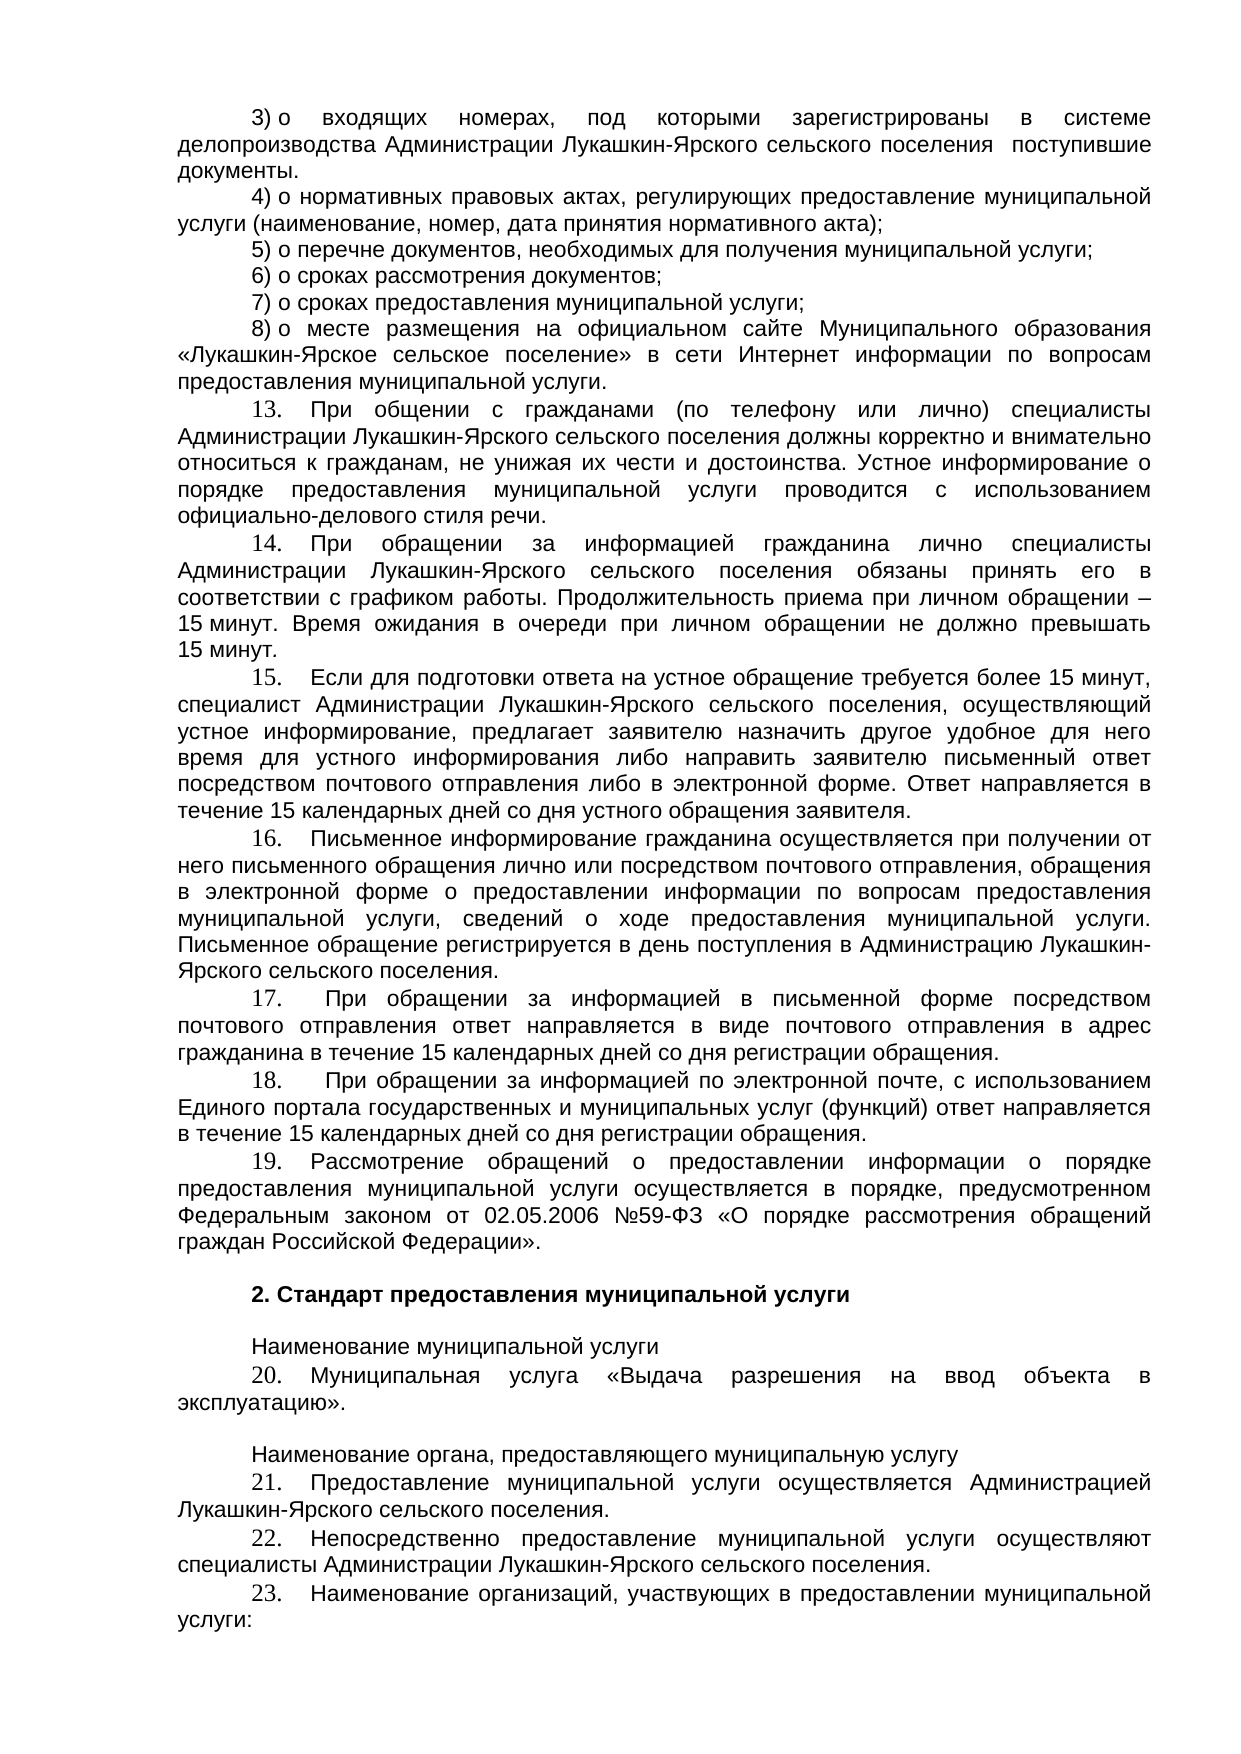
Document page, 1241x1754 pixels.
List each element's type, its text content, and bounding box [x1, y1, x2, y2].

list Рассмотрение обращений о предоставлении информации о порядке предоставления муниципальной услуги осуществляется в порядке, предусмотренном Федеральным законом от 02.05.2006 №59-ФЗ «О порядке рассмотрения обращений граждан Российской Федерации». [177, 1146, 1152, 1254]
list Предоставление муниципальной услуги осуществляется Администрацией Лукашкин-Ярского сельского поселения. [177, 1467, 1152, 1523]
text 5) о перечне документов, необходимых для получения муниципальной услуги; [177, 236, 1152, 262]
list При обращении за информацией в письменной форме посредством почтового отправления ответ направляется в виде почтового отправления в адрес гражданина в течение 15 календарных дней со дня регистрации обращения. [177, 983, 1152, 1065]
list При обращении за информацией гражданина лично специалисты Администрации Лукашкин-Ярского сельского поселения обязаны принять его в соответствии с графиком работы. Продолжительность приема при личном обращении – 15 минут. Время ожидания в очереди при личном обращении не должно превышать 15 минут. [177, 528, 1152, 662]
text 6) о сроках рассмотрения документов; [177, 262, 1152, 289]
list При общении с гражданами (по телефону или лично) специалисты Администрации Лукашкин-Ярского сельского поселения должны корректно и внимательно относиться к гражданам, не унижая их чести и достоинства. Устное информирование о порядке предоставления муниципальной услуги проводится с использованием официально-делового стиля речи. [177, 394, 1152, 528]
list При обращении за информацией по электронной почте, с использованием Единого портала государственных и муниципальных услуг (функций) ответ направляется в течение 15 календарных дней со дня регистрации обращения. [177, 1065, 1152, 1146]
list Письменное информирование гражданина осуществляется при получении от него письменного обращения лично или посредством почтового отправления, обращения в электронной форме о предоставлении информации по вопросам предоставления муниципальной услуги, сведений о ходе предоставления муниципальной услуги. Письменное обращение регистрируется в день поступления в Администрацию Лукашкин-Ярского сельского поселения. [177, 823, 1152, 983]
text Наименование органа, предоставляющего муниципальную услугу [177, 1441, 1152, 1467]
text 7) о сроках предоставления муниципальной услуги; [177, 289, 1152, 315]
text 8) о месте размещения на официальном сайте Муниципального образования «Лукашкин-Ярское сельское поселение» в сети Интернет информации по вопросам предоставления муниципальной услуги. [177, 315, 1152, 394]
list Непосредственно предоставление муниципальной услуги осуществляют специалисты Администрации Лукашкин-Ярского сельского поселения. [177, 1523, 1152, 1578]
text 3) о входящих номерах, под которыми зарегистрированы в системе делопроизводства Администрации Лукашкин-Ярского сельского поселения поступившие документы. [177, 104, 1152, 183]
list Муниципальная услуга «Выдача разрешения на ввод объекта в эксплуатацию». [177, 1360, 1152, 1415]
text 2. Стандарт предоставления муниципальной услуги [177, 1281, 1152, 1307]
list Если для подготовки ответа на устное обращение требуется более 15 минут, специалист Администрации Лукашкин-Ярского сельского поселения, осуществляющий устное информирование, предлагает заявителю назначить другое удобное для него время для устного информирования либо направить заявителю письменный ответ посредством почтового отправления либо в электронной форме. Ответ направляется в течение 15 календарных дней со дня устного обращения заявителя. [177, 662, 1152, 823]
text 4) о нормативных правовых актах, регулирующих предоставление муниципальной услуги (наименование, номер, дата принятия нормативного акта); [177, 183, 1152, 236]
text Наименование муниципальной услуги [177, 1333, 1152, 1360]
list Наименование организаций, участвующих в предоставлении муниципальной услуги: [177, 1578, 1152, 1633]
